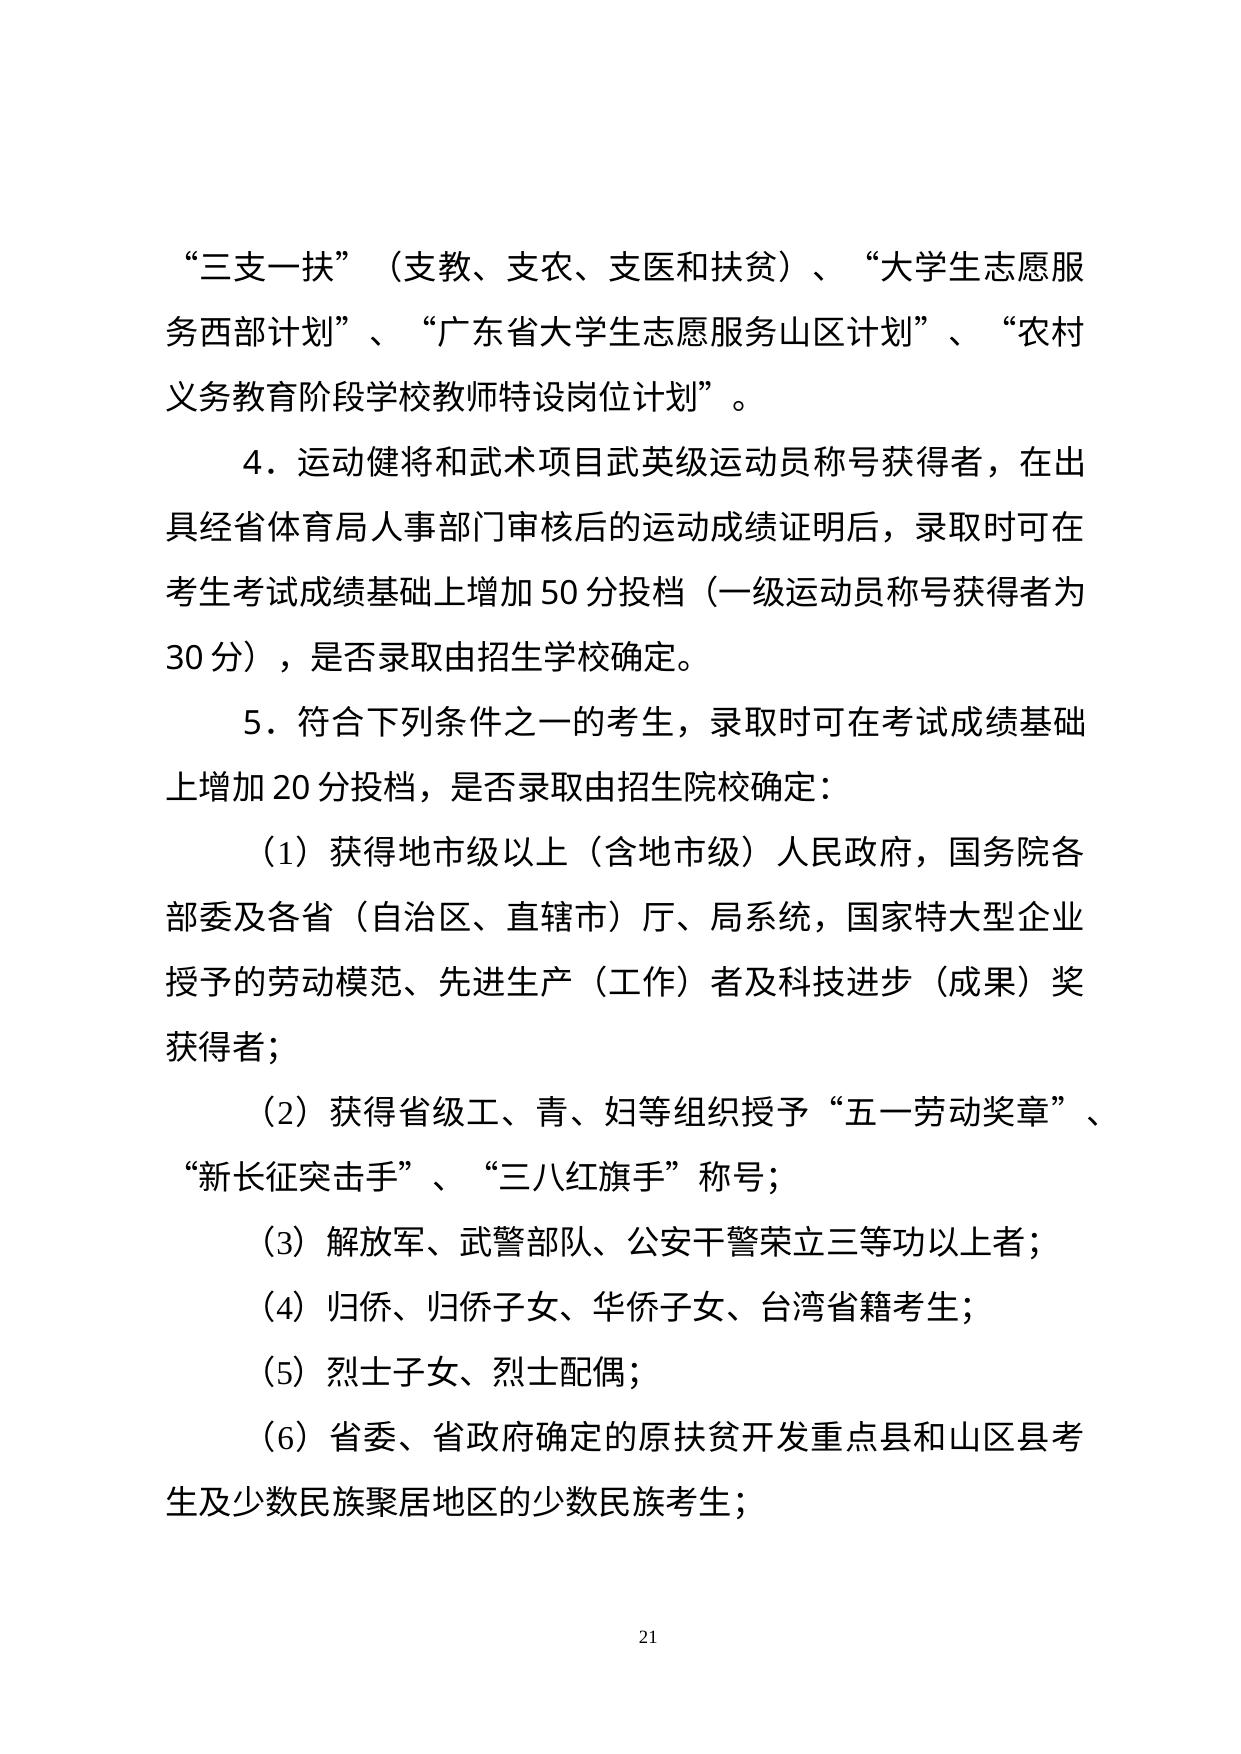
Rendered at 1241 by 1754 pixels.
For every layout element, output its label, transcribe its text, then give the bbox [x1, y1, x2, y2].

text （1）获得地市级以上（含地市级）人民政府，国务院各部委及各省（自治区、直辖市）厅、局系统，国家特大型企业授予的劳动模范、先进生产（工作）者及科技进步（成果）奖获得者； [165, 818, 1087, 1078]
text 4．运动健将和武术项目武英级运动员称号获得者，在出具经省体育局人事部门审核后的运动成绩证明后，录取时可在考生考试成绩基础上增加50分投档（一级运动员称号获得者为30分），是否录取由招生学校确定。 [165, 428, 1087, 688]
text （2）获得省级工、青、妇等组织授予“五一劳动奖章”、“新长征突击手”、“三八红旗手”称号； [165, 1078, 1087, 1208]
text （6）省委、省政府确定的原扶贫开发重点县和山区县考生及少数民族聚居地区的少数民族考生； [165, 1403, 1087, 1533]
text 5．符合下列条件之一的考生，录取时可在考试成绩基础上增加20分投档，是否录取由招生院校确定： [165, 688, 1087, 818]
text （4）归侨、归侨子女、华侨子女、台湾省籍考生； [165, 1273, 1087, 1338]
text （3）解放军、武警部队、公安干警荣立三等功以上者； [165, 1208, 1087, 1273]
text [165, 233, 1087, 428]
text （5）烈士子女、烈士配偶； [165, 1338, 1087, 1403]
